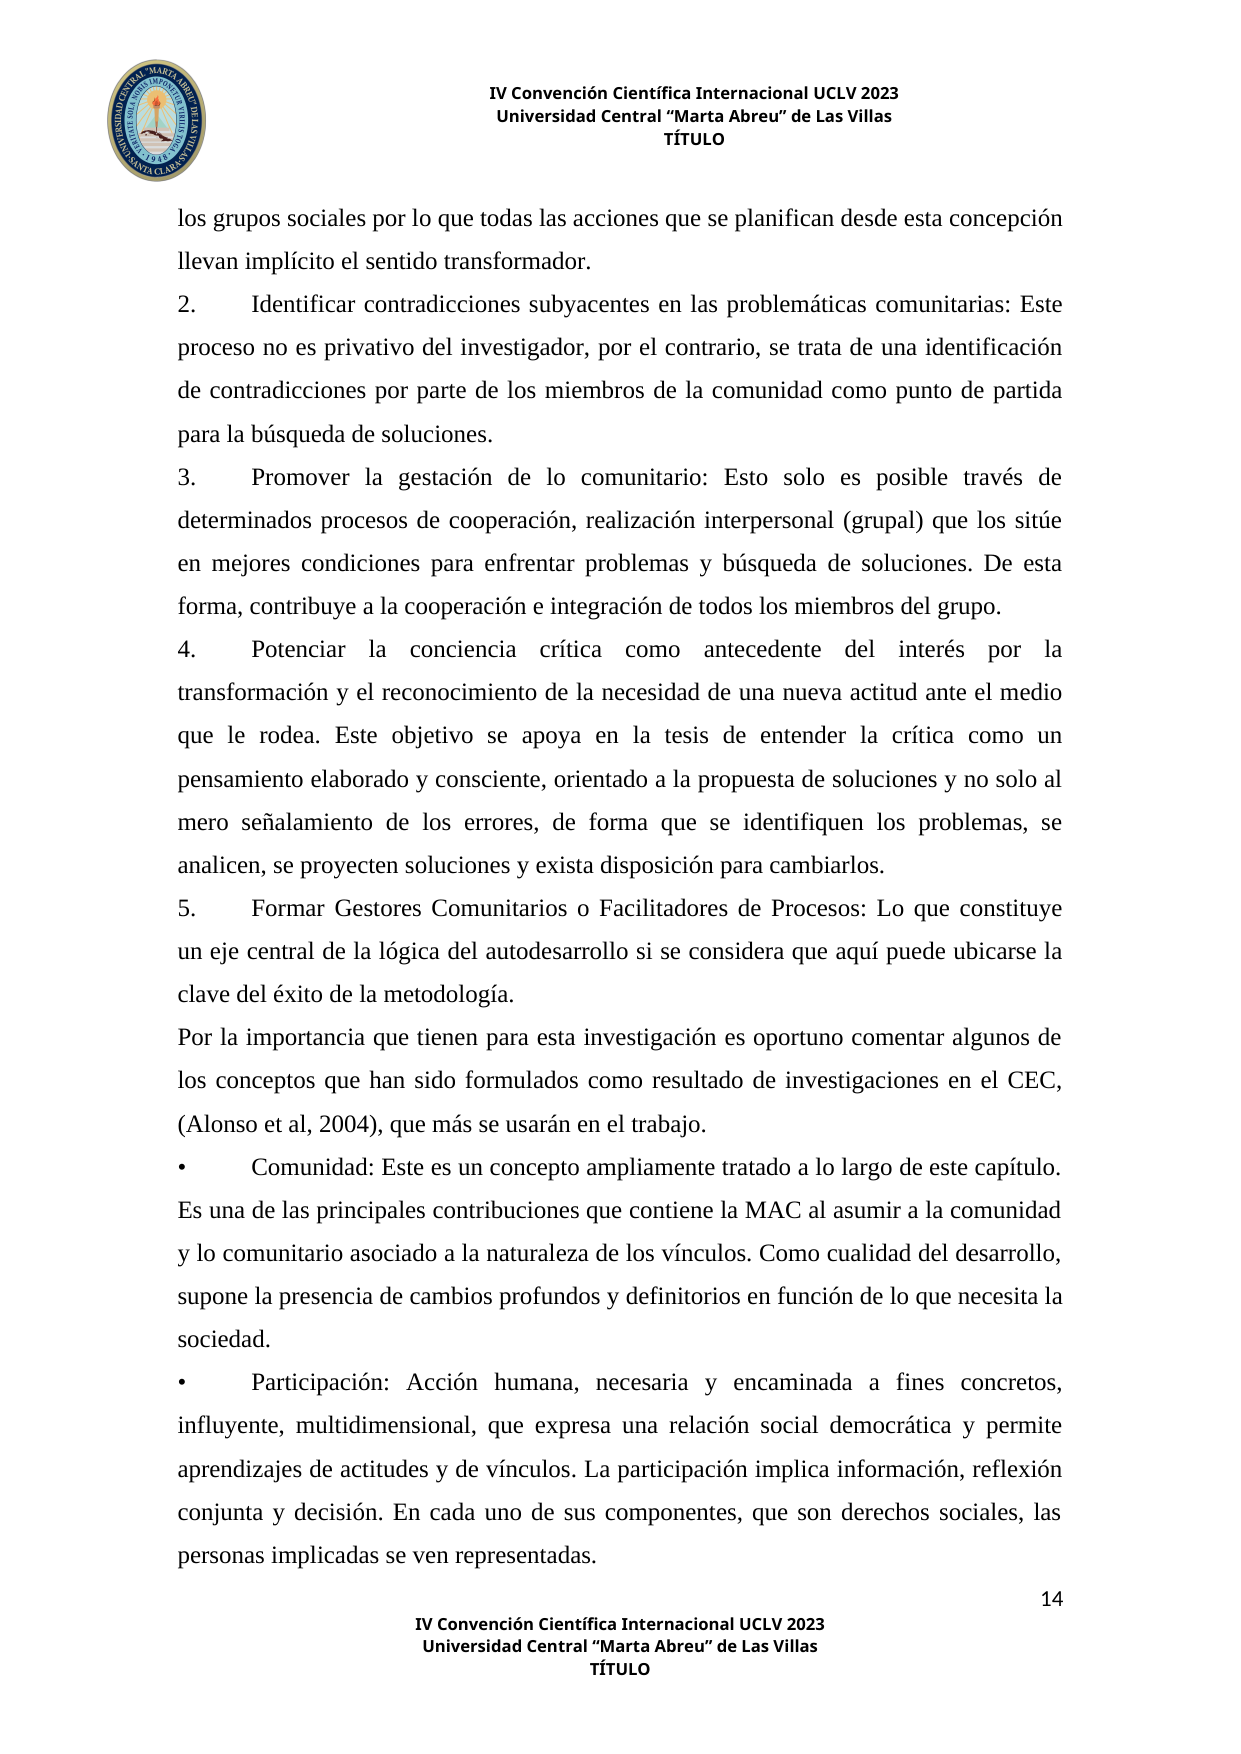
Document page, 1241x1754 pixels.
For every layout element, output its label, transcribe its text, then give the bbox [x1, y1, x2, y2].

text • Participación: Acción humana, necesaria y encaminada a fines concretos, influyente, multidimensional, que expresa una relación social democrática y permite aprendizajes de actitudes y de vínculos. La participación implica información, reflexión conjunta y decisión. En cada uno de sus componentes, que son derechos sociales, las personas implicadas se ven representadas. [177, 1367, 1063, 1569]
text 5. Formar Gestores Comunitarios o Facilitadores de Procesos: Lo que constituye un eje central de la lógica del autodesarrollo si se considera que aquí puede ubicarse la clave del éxito de la metodología. [177, 893, 1063, 1008]
text 2. Identificar contradicciones subyacentes en las problemáticas comunitarias: Este proceso no es privativo del investigador, por el contrario, se trata de una identificación de contradicciones por parte de los miembros de la comunidad como punto de partida para la búsqueda de soluciones. [177, 289, 1063, 447]
picture [106, 59, 207, 183]
text 4. Potenciar la conciencia crítica como antecedente del interés por la transformación y el reconocimiento de la necesidad de una nueva actitud ante el medio que le rodea. Este objetivo se apoya en la tesis de entender la crítica como un pensamiento elaborado y consciente, orientado a la propuesta de soluciones y no solo al mero señalamiento de los errores, de forma que se identifiquen los problemas, se analicen, se proyecten soluciones y exista disposición para cambiarlos. [177, 634, 1063, 879]
text • Comunidad: Este es un concepto ampliamente tratado a lo largo de este capítulo. Es una de las principales contribuciones que contiene la MAC al asumir a la comunidad y lo comunitario asociado a la naturaleza de los vínculos. Como cualidad del desarrollo, supone la presencia de cambios profundos y definitorios en función de lo que necesita la sociedad. [177, 1152, 1063, 1353]
text 3. Promover la gestación de lo comunitario: Esto solo es posible través de determinados procesos de cooperación, realización interpersonal (grupal) que los sitúe en mejores condiciones para enfrentar problemas y búsqueda de soluciones. De esta forma, contribuye a la cooperación e integración de todos los miembros del grupo. [177, 462, 1063, 620]
text Por la importancia que tienen para esta investigación es oportuno comentar algunos de los conceptos que han sido formulados como resultado de investigaciones en el CEC, (Alonso et al, 2004), que más se usarán en el trabajo. [177, 1022, 1063, 1137]
